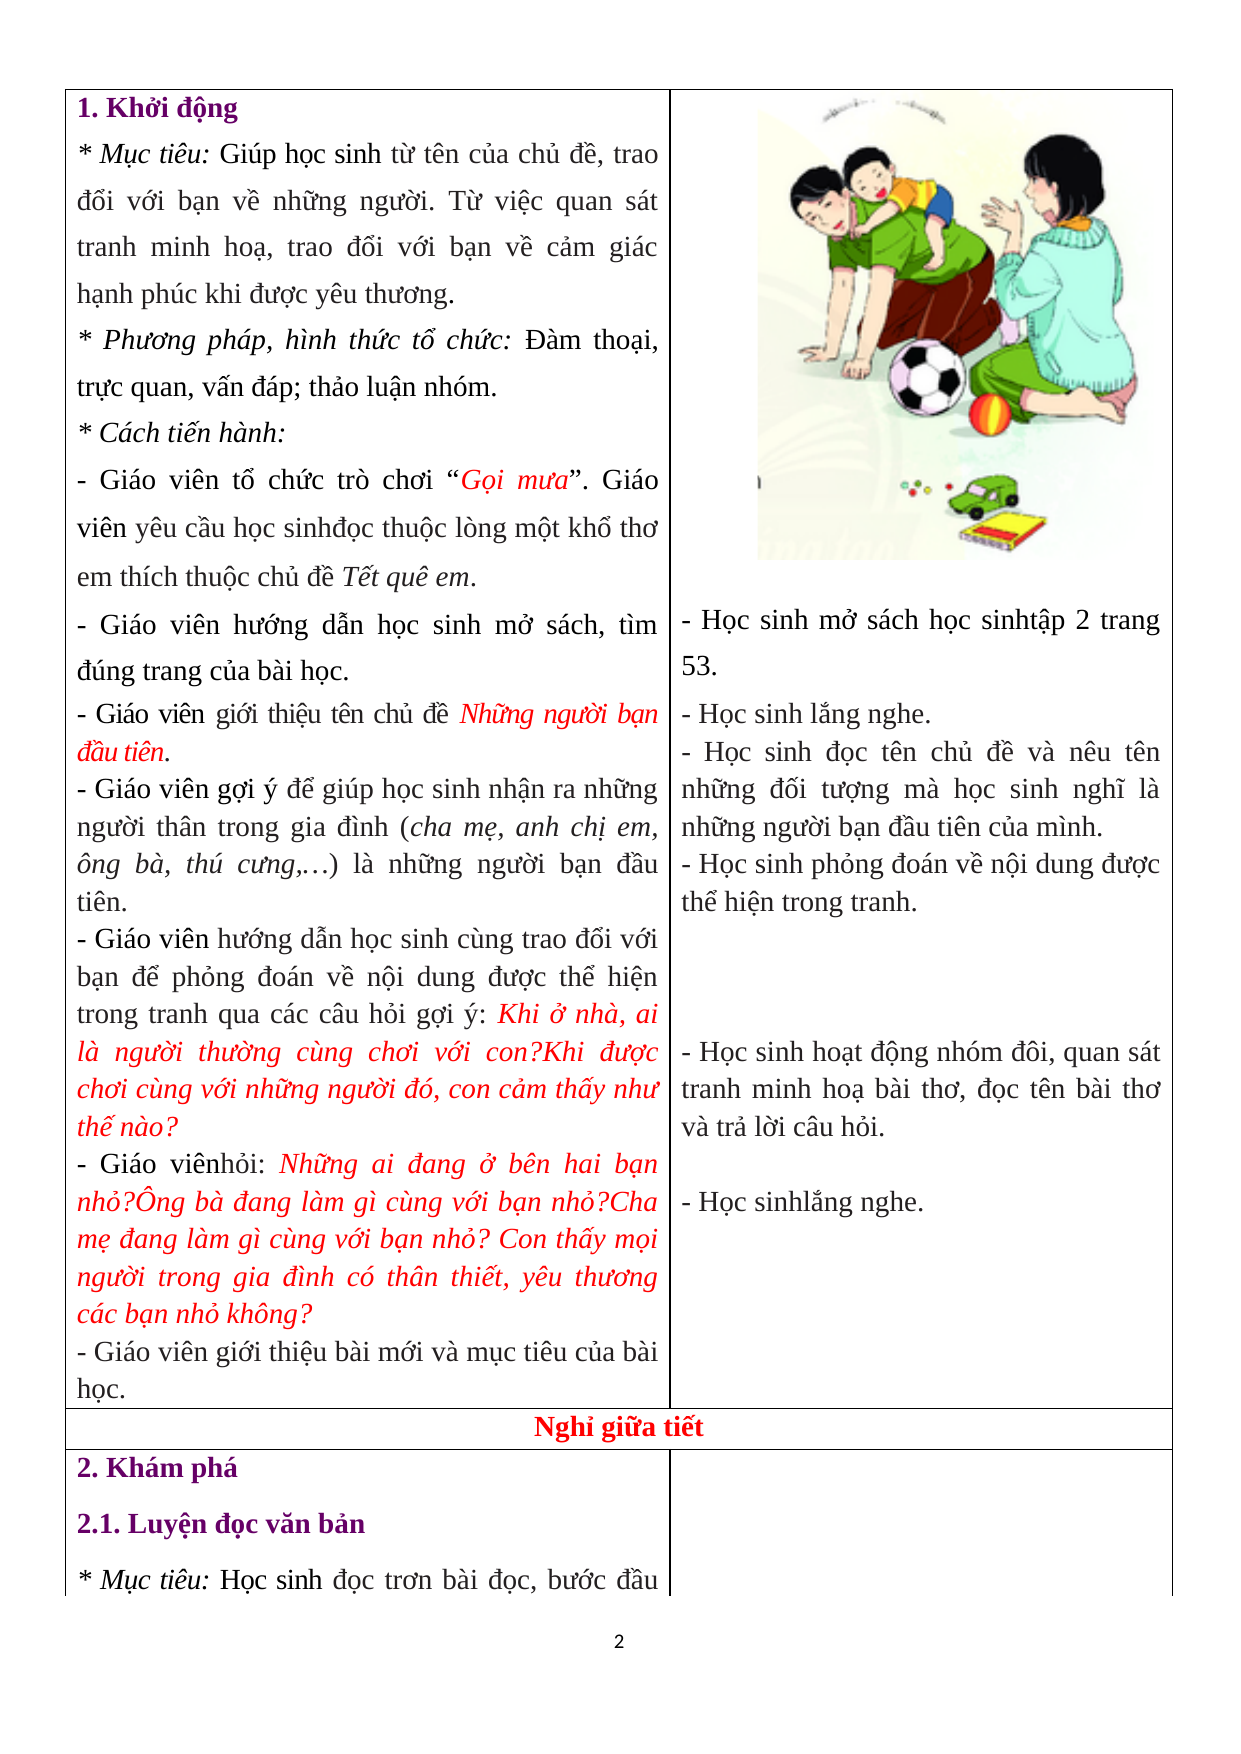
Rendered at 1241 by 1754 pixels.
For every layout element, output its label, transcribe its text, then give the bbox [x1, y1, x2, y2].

table_cell Nghỉ giữa tiết [66, 1409, 1172, 1449]
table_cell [66, 1450, 669, 1596]
table_cell 1. Khởi động * Mục tiêu: Giúp học sinh từ tên của chủ đề, trao đổi với bạn về những người. Từ việc quan sát tranh minh hoạ, trao đổi với bạn về cảm giác hạnh phúc khi được yêu thương. * Phương pháp, hình thức tổ chức: Đàm thoại, trực quan, vấn đáp; thảo luận nhóm. * Cách tiến hành: - Giáo viên tổ chức trò chơi “Gọi mưa”. Giáo viên yêu cầu học sinhđọc thuộc lòng một khổ thơ em thích thuộc chủ đề Tết quê em. - Giáo viên hướng dẫn học sinh mở sách, tìm đúng trang của bài học. [66, 90, 669, 696]
table_cell - Học sinh lắng nghe. - Học sinh đọc tên chủ đề và nêu tên những đối tượng mà học sinh nghĩ là những người bạn đầu tiên của mình. - Học sinh phỏng đoán về nội dung được thể hiện trong tranh. - Học sinh hoạt động nhóm đôi, quan sát tranh minh hoạ bài thơ, đọc tên bài thơ và trả lời câu hỏi. - Học sinhlắng nghe. [671, 696, 1172, 1408]
table_cell - Giáo viên giới thiệu tên chủ đề Những người bạn đầu tiên. - Giáo viên gợi ý để giúp học sinh nhận ra những người thân trong gia đình (cha mẹ, anh chị em, ông bà, thú cưng,…) là những người bạn đầu tiên. - Giáo viên hướng dẫn học sinh cùng trao đổi với bạn để phỏng đoán về nội dung được thể hiện trong tranh qua các câu hỏi gợi ý: Khi ở nhà, ai là người thường cùng chơi với con?Khi được chơi cùng với những người đó, con cảm thấy như thế nào? - Giáo viênhỏi: Những ai đang ở bên hai bạn nhỏ?Ông bà đang làm gì cùng với bạn nhỏ?Cha mẹ đang làm gì cùng với bạn nhỏ? Con thấy mọi người trong gia đình có thân thiết, yêu thương các bạn nhỏ không? - Giáo viên giới thiệu bài mới và mục tiêu của bài học. [66, 696, 669, 1408]
table_cell - Học sinh mở sách học sinhtập 2 trang 53. [671, 90, 1172, 696]
table_cell [671, 1450, 1172, 1596]
